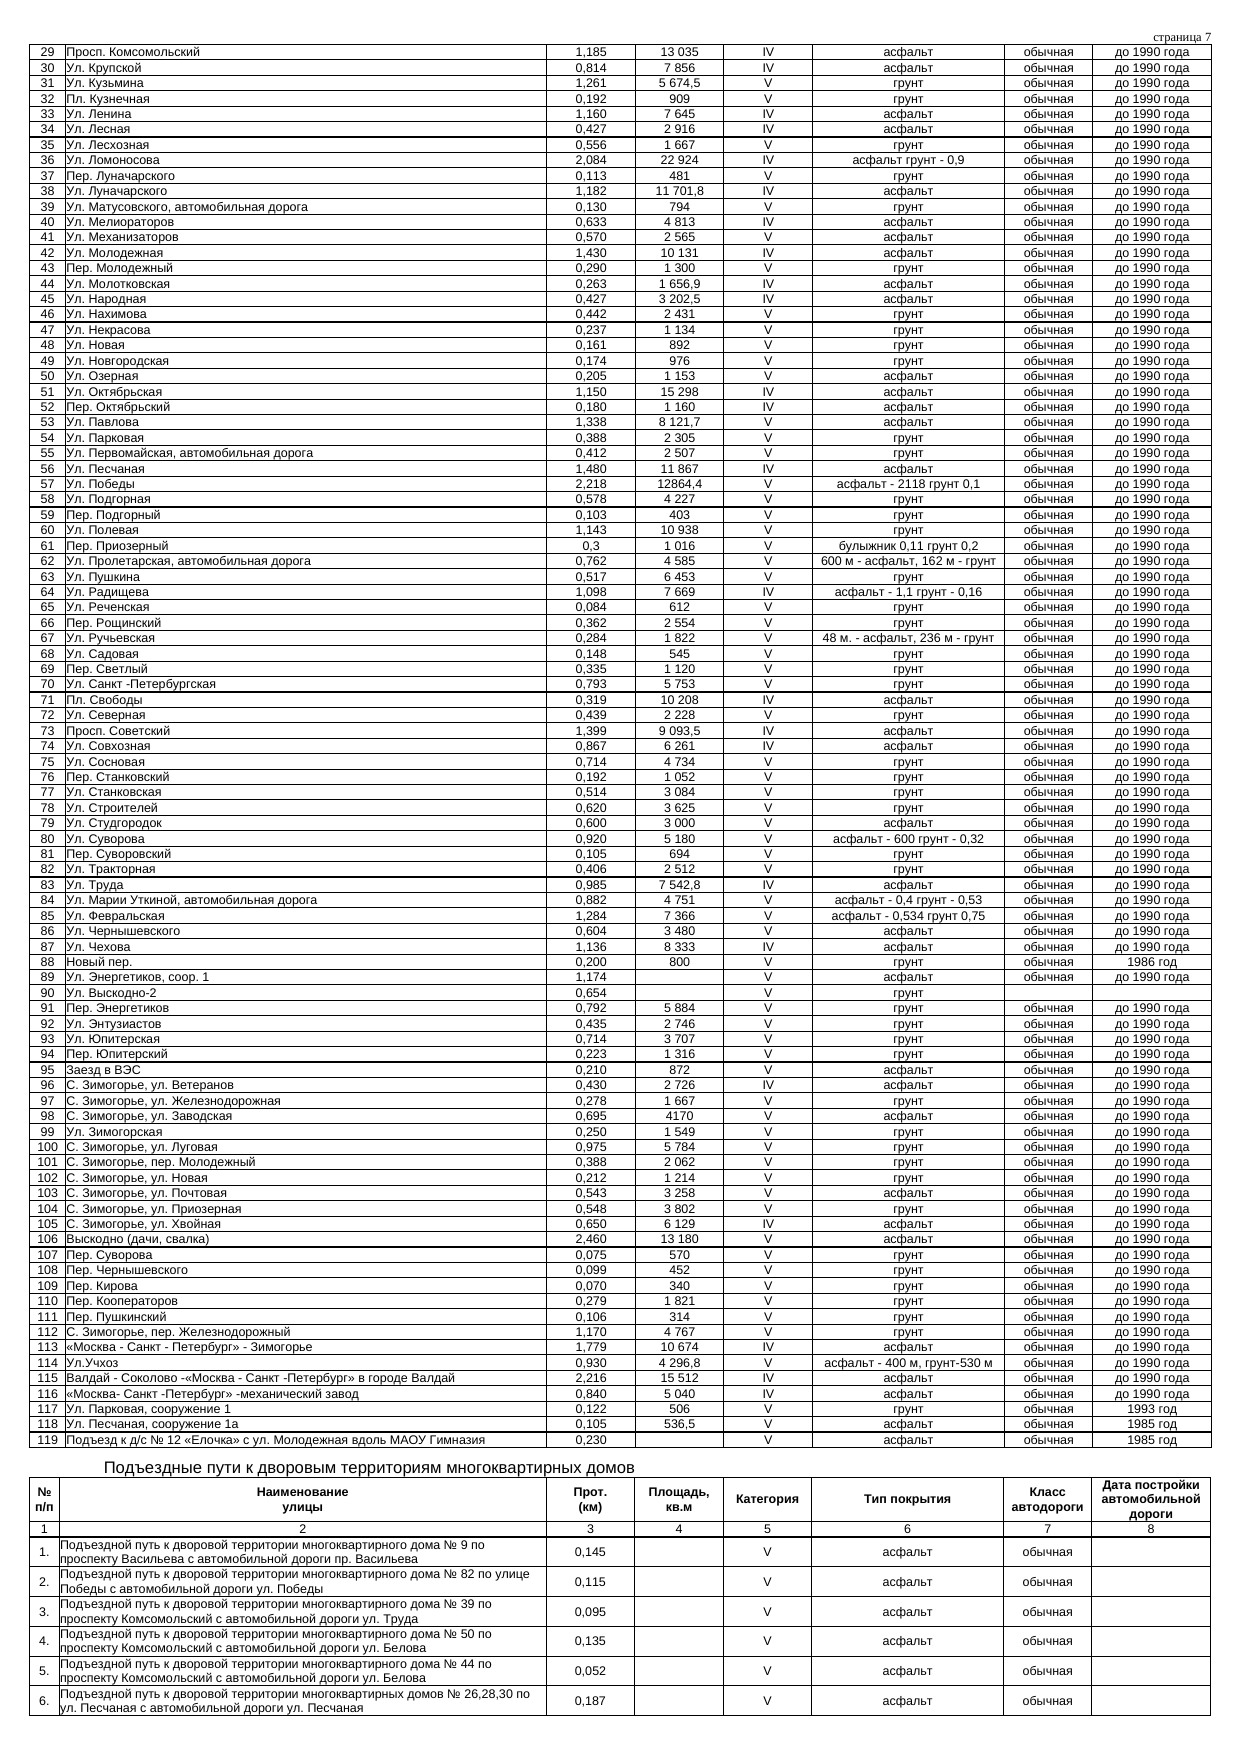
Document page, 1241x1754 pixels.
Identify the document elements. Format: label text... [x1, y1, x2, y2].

table_cell V [724, 1186, 812, 1200]
table_cell V [724, 1047, 812, 1061]
table_cell V [724, 1355, 812, 1370]
table_cell 0,714 [547, 754, 635, 768]
table_cell обычная [1005, 908, 1092, 923]
table_cell обычная [1005, 569, 1092, 583]
table_header Прот. (км) [547, 1478, 634, 1521]
table_cell 7 645 [636, 107, 723, 121]
table_cell 7 [1004, 1522, 1091, 1536]
table_cell до 1990 года [1093, 1355, 1211, 1370]
table_cell С. Зимогорье, пер. Молодежный [66, 1155, 546, 1169]
table_cell до 1990 года [1093, 508, 1211, 522]
table_cell 13 180 [636, 1232, 723, 1246]
table_cell 111 [30, 1309, 65, 1323]
table_cell до 1990 года [1093, 168, 1211, 183]
table_cell Ул. Зимогорская [66, 1124, 546, 1138]
table_cell Ул. Новая [66, 338, 546, 352]
table_cell 77 [30, 785, 65, 799]
table_cell грунт [813, 600, 1004, 614]
table_cell 3. [30, 1597, 59, 1626]
table_cell Новый пер. [66, 955, 546, 969]
table_cell асфальт [813, 816, 1004, 830]
table_cell до 1990 года [1093, 1371, 1211, 1385]
table_cell грунт [813, 708, 1004, 722]
table_cell 0,200 [547, 955, 635, 969]
table_cell 0,654 [547, 985, 635, 1000]
table_cell IV [724, 1078, 812, 1092]
table_cell IV [724, 693, 812, 707]
table_cell 13 035 [636, 45, 723, 59]
table_cell 506 [636, 1402, 723, 1416]
table_cell 58 [30, 492, 65, 506]
table_cell Ул. Пролетарская, автомобильная дорога [66, 554, 546, 568]
table_cell 1 016 [636, 538, 723, 553]
table_cell обычная [1005, 924, 1092, 938]
table_cell 91 [30, 1001, 65, 1015]
table_cell до 1990 года [1093, 739, 1211, 753]
table_cell 115 [30, 1371, 65, 1385]
table_cell 119 [30, 1433, 65, 1447]
table_cell 1,185 [547, 45, 635, 59]
table_cell 1,160 [547, 107, 635, 121]
table_cell асфальт [813, 1063, 1004, 1077]
table_cell 0,192 [547, 770, 635, 784]
table_cell асфальт [813, 384, 1004, 398]
table_cell Подъездной путь к дворовой территории многоквартирного дома № 44 по проспекту Комсомольский с автомобильной дороги ул. Белова [60, 1657, 546, 1685]
table_cell 37 [30, 168, 65, 183]
table_cell С. Зимогорье, ул. Хвойная [66, 1217, 546, 1231]
table_cell грунт [813, 1001, 1004, 1015]
table_cell обычная [1005, 153, 1092, 167]
table_cell 892 [636, 338, 723, 352]
table_cell 1. [30, 1538, 59, 1566]
table_cell обычная [1005, 292, 1092, 306]
table_cell до 1990 года [1093, 107, 1211, 121]
table_cell V [724, 1597, 811, 1626]
table_cell 0,335 [547, 662, 635, 676]
table_cell 105 [30, 1217, 65, 1231]
table_cell Пер. Кирова [66, 1278, 546, 1293]
table_cell 10 674 [636, 1340, 723, 1354]
table_cell 0,205 [547, 369, 635, 383]
table_cell 38 [30, 184, 65, 198]
table_cell обычная [1005, 523, 1092, 537]
table_cell 0,435 [547, 1016, 635, 1031]
table_cell 88 [30, 955, 65, 969]
table_cell Пер. Луначарского [66, 168, 546, 183]
table_cell 87 [30, 939, 65, 953]
table_cell Ул. Первомайская, автомобильная дорога [66, 446, 546, 460]
table_cell 4 813 [636, 215, 723, 229]
table_cell 0,230 [547, 1433, 635, 1447]
table_cell обычная [1005, 1155, 1092, 1169]
table_cell обычная [1005, 1140, 1092, 1154]
table_cell 800 [636, 955, 723, 969]
table_cell 5 180 [636, 831, 723, 846]
table_cell 9 093,5 [636, 723, 723, 738]
table_cell 1,150 [547, 384, 635, 398]
table_cell асфальт - 600 грунт - 0,32 [813, 831, 1004, 846]
table_cell асфальт [813, 1078, 1004, 1092]
table_cell 4 [635, 1522, 723, 1536]
table_cell до 1990 года [1093, 1340, 1211, 1354]
table_cell 2 305 [636, 430, 723, 445]
table_cell обычная [1005, 708, 1092, 722]
table_cell 107 [30, 1248, 65, 1262]
table_cell 61 [30, 538, 65, 553]
table_cell 1 549 [636, 1124, 723, 1138]
table_cell 0,548 [547, 1201, 635, 1216]
table_cell обычная [1005, 893, 1092, 907]
table_cell 2 726 [636, 1078, 723, 1092]
table_cell грунт [813, 1016, 1004, 1031]
table_cell обычная [1005, 662, 1092, 676]
table_cell IV [724, 384, 812, 398]
table_cell [1092, 1686, 1210, 1715]
table_cell V [724, 230, 812, 244]
table_cell 0,762 [547, 554, 635, 568]
table_cell 42 [30, 245, 65, 260]
table_cell до 1990 года [1093, 400, 1211, 414]
table_cell 0,084 [547, 600, 635, 614]
table_cell V [724, 615, 812, 630]
table_cell до 1990 года [1093, 1016, 1211, 1031]
table_cell 0,793 [547, 677, 635, 691]
table_cell 69 [30, 662, 65, 676]
table_cell V [724, 1417, 812, 1431]
table_cell Ул. Некрасова [66, 323, 546, 337]
table_cell 6 [812, 1522, 1003, 1536]
table_cell V [724, 816, 812, 830]
table_cell 56 [30, 461, 65, 476]
table_cell V [724, 770, 812, 784]
table_cell V [724, 1686, 811, 1715]
table_cell Ул. Кузьмина [66, 76, 546, 90]
table_cell Ул. Ручьевская [66, 631, 546, 645]
table_cell Ул. Совхозная [66, 739, 546, 753]
table_cell 1,338 [547, 415, 635, 429]
table_cell 102 [30, 1170, 65, 1185]
table_cell до 1990 года [1093, 1217, 1211, 1231]
table_cell грунт [813, 1263, 1004, 1277]
table_cell 1985 год [1093, 1417, 1211, 1431]
table_cell 0,145 [547, 1538, 634, 1566]
table_cell 11 867 [636, 461, 723, 476]
table_cell грунт [813, 353, 1004, 368]
table_cell 1,143 [547, 523, 635, 537]
table_cell V [724, 1109, 812, 1123]
table_cell Пер. Приозерный [66, 538, 546, 553]
table_cell V [724, 1248, 812, 1262]
table_cell до 1990 года [1093, 800, 1211, 815]
table_cell V [724, 1402, 812, 1416]
table_cell до 1990 года [1093, 230, 1211, 244]
table_cell грунт [813, 1047, 1004, 1061]
table_cell обычная [1005, 1170, 1092, 1185]
table_cell асфальт [813, 60, 1004, 75]
table_cell 7 542,8 [636, 878, 723, 892]
table_cell обычная [1005, 1217, 1092, 1231]
table_cell 0,840 [547, 1386, 635, 1401]
table_cell 0,604 [547, 924, 635, 938]
table_cell грунт [813, 1124, 1004, 1138]
table_cell V [724, 893, 812, 907]
table_cell Подъездной путь к дворовой территории многоквартирного дома № 39 по проспекту Комсомольский с автомобильной дороги ул. Труда [60, 1597, 546, 1626]
table_cell до 1990 года [1093, 970, 1211, 984]
table_cell 2 [60, 1522, 546, 1536]
table_cell Пер. Чернышевского [66, 1263, 546, 1277]
table_cell асфальт [813, 1433, 1004, 1447]
table_cell 4 734 [636, 754, 723, 768]
table_cell до 1990 года [1093, 323, 1211, 337]
table_cell 106 [30, 1232, 65, 1246]
table_cell 0,052 [547, 1657, 634, 1685]
table_cell 0,985 [547, 878, 635, 892]
table_cell 0,106 [547, 1309, 635, 1323]
table_cell 83 [30, 878, 65, 892]
table_cell грунт [813, 508, 1004, 522]
table_cell V [724, 1016, 812, 1031]
table_cell 116 [30, 1386, 65, 1401]
table_cell 81 [30, 847, 65, 861]
table_cell до 1990 года [1093, 338, 1211, 352]
table_cell V [724, 985, 812, 1000]
table_cell V [724, 677, 812, 691]
table_cell V [724, 353, 812, 368]
table_cell до 1990 года [1093, 600, 1211, 614]
table_cell обычная [1005, 138, 1092, 152]
table_cell 4 227 [636, 492, 723, 506]
table_cell [1092, 1567, 1210, 1596]
table_cell 4. [30, 1627, 59, 1656]
table_cell 1985 год [1093, 1433, 1211, 1447]
table_cell 2. [30, 1567, 59, 1596]
table_cell V [724, 1657, 811, 1685]
table_cell [1092, 1538, 1210, 1566]
table_cell асфальт [813, 924, 1004, 938]
table_cell обычная [1005, 446, 1092, 460]
table_cell 872 [636, 1063, 723, 1077]
table_cell асфальт [813, 1417, 1004, 1431]
table_cell 11 701,8 [636, 184, 723, 198]
table_cell до 1990 года [1093, 1386, 1211, 1401]
table_cell до 1990 года [1093, 60, 1211, 75]
table_cell 4 767 [636, 1325, 723, 1339]
table_cell 3 084 [636, 785, 723, 799]
table_cell грунт [813, 662, 1004, 676]
table_cell 7 669 [636, 585, 723, 599]
table_cell [1093, 985, 1211, 1000]
table_cell 3 802 [636, 1201, 723, 1216]
table_cell асфальт [813, 1217, 1004, 1231]
table_cell 2 228 [636, 708, 723, 722]
table_cell 0,103 [547, 508, 635, 522]
table_cell обычная [1005, 631, 1092, 645]
table_cell обычная [1005, 1433, 1092, 1447]
table_cell грунт [813, 523, 1004, 537]
table_cell обычная [1005, 415, 1092, 429]
table_cell Ул. Полевая [66, 523, 546, 537]
table_cell обычная [1005, 970, 1092, 984]
table_cell Ул. Чехова [66, 939, 546, 953]
table_cell асфальт [813, 184, 1004, 198]
table_cell асфальт [813, 939, 1004, 953]
table_cell 4 296,8 [636, 1355, 723, 1370]
table_cell 109 [30, 1278, 65, 1293]
table_cell грунт [813, 1170, 1004, 1185]
table_cell 0,600 [547, 816, 635, 830]
table_cell 0,714 [547, 1032, 635, 1046]
table_cell 63 [30, 569, 65, 583]
table_cell до 1990 года [1093, 1093, 1211, 1108]
table_cell 8 333 [636, 939, 723, 953]
table_cell Ул. Механизаторов [66, 230, 546, 244]
table_cell 4170 [636, 1109, 723, 1123]
table_cell 1 316 [636, 1047, 723, 1061]
table_cell 1993 год [1093, 1402, 1211, 1416]
table_cell С. Зимогорье, ул. Приозерная [66, 1201, 546, 1216]
table_cell до 1990 года [1093, 245, 1211, 260]
table_cell 3 480 [636, 924, 723, 938]
table_cell 0,792 [547, 1001, 635, 1015]
table_cell обычная [1005, 1325, 1092, 1339]
table_cell обычная [1005, 122, 1092, 136]
table_cell грунт [813, 800, 1004, 815]
table_cell IV [724, 292, 812, 306]
table_cell V [724, 138, 812, 152]
table_cell Ул. Октябрьская [66, 384, 546, 398]
table_cell до 1990 года [1093, 1263, 1211, 1277]
table_cell Пер. Суворова [66, 1248, 546, 1262]
table_cell Ул. Студгородок [66, 816, 546, 830]
table_cell [635, 1657, 723, 1685]
table_cell обычная [1005, 1016, 1092, 1031]
table_cell 1 153 [636, 369, 723, 383]
table_cell 6 261 [636, 739, 723, 753]
table_cell 0,095 [547, 1597, 634, 1626]
table_cell 44 [30, 276, 65, 291]
table_cell V [724, 908, 812, 923]
table_cell 1,174 [547, 970, 635, 984]
table_cell 3 707 [636, 1032, 723, 1046]
table_cell 2 746 [636, 1016, 723, 1031]
table_cell обычная [1005, 1309, 1092, 1323]
table_cell Ул. Луначарского [66, 184, 546, 198]
table_cell V [724, 1294, 812, 1308]
table_cell асфальт - 0,534 грунт 0,75 [813, 908, 1004, 923]
table_cell грунт [813, 1248, 1004, 1262]
table_cell 1,399 [547, 723, 635, 738]
table_cell Ул. Народная [66, 292, 546, 306]
table_cell V [724, 477, 812, 491]
table_cell Ул. Матусовского, автомобильная дорога [66, 199, 546, 213]
table_cell обычная [1005, 739, 1092, 753]
table_cell асфальт [813, 292, 1004, 306]
table_cell 5. [30, 1657, 59, 1685]
table_cell асфальт - 400 м, грунт-530 м [813, 1355, 1004, 1370]
table_cell 1 160 [636, 400, 723, 414]
table_cell 0,284 [547, 631, 635, 645]
table_cell С. Зимогорье, ул. Луговая [66, 1140, 546, 1154]
table_cell V [724, 1001, 812, 1015]
table_header Наименование улицы [60, 1478, 546, 1521]
table_cell [636, 1433, 723, 1447]
table_cell Ул. Юпитерская [66, 1032, 546, 1046]
table_cell 0,650 [547, 1217, 635, 1231]
table_cell 1,779 [547, 1340, 635, 1354]
table_cell 2 565 [636, 230, 723, 244]
table_cell 545 [636, 646, 723, 661]
table_cell Подъезд к д/с № 12 «Елочка» с ул. Молодежная вдоль МАОУ Гимназия [66, 1433, 546, 1447]
table_cell обычная [1005, 1093, 1092, 1108]
table_cell грунт [813, 430, 1004, 445]
table_cell С. Зимогорье, ул. Железнодорожная [66, 1093, 546, 1108]
table_cell 29 [30, 45, 65, 59]
table_cell 0,427 [547, 292, 635, 306]
table_cell IV [724, 45, 812, 59]
table_cell 84 [30, 893, 65, 907]
table_cell 7 856 [636, 60, 723, 75]
table_cell 0,075 [547, 1248, 635, 1262]
table_cell 0,122 [547, 1402, 635, 1416]
table_cell 74 [30, 739, 65, 753]
table_cell грунт [813, 338, 1004, 352]
table_cell до 1990 года [1093, 693, 1211, 707]
table_cell обычная [1005, 955, 1092, 969]
table_cell 6 453 [636, 569, 723, 583]
table_cell грунт [813, 261, 1004, 275]
table_cell 52 [30, 400, 65, 414]
table_cell асфальт [813, 215, 1004, 229]
table_cell асфальт - 1,1 грунт - 0,16 [813, 585, 1004, 599]
table_cell V [724, 492, 812, 506]
table_cell 2 062 [636, 1155, 723, 1169]
table_cell 1,098 [547, 585, 635, 599]
table_cell обычная [1005, 384, 1092, 398]
table_cell V [724, 508, 812, 522]
table_cell V [724, 600, 812, 614]
table_cell Ул. Песчаная [66, 461, 546, 476]
table_cell обычная [1005, 831, 1092, 846]
table_cell до 1990 года [1093, 538, 1211, 553]
table_cell 5 784 [636, 1140, 723, 1154]
table_cell 1 052 [636, 770, 723, 784]
table_cell асфальт [813, 1371, 1004, 1385]
table_cell грунт [813, 677, 1004, 691]
table_cell асфальт [813, 1232, 1004, 1246]
table_cell 0,514 [547, 785, 635, 799]
table_cell грунт [813, 323, 1004, 337]
table_cell 452 [636, 1263, 723, 1277]
table_cell обычная [1005, 492, 1092, 506]
table_cell обычная [1005, 770, 1092, 784]
table_cell до 1990 года [1093, 1294, 1211, 1308]
table_cell обычная [1005, 1386, 1092, 1401]
table_cell 33 [30, 107, 65, 121]
table_cell 72 [30, 708, 65, 722]
table_cell 3 258 [636, 1186, 723, 1200]
table_cell до 1990 года [1093, 1047, 1211, 1061]
table_cell грунт [813, 770, 1004, 784]
table_cell Ул. Новгородская [66, 353, 546, 368]
table_cell до 1990 года [1093, 939, 1211, 953]
table_cell С. Зимогорье, пер. Железнодорожный [66, 1325, 546, 1339]
table_cell 1 821 [636, 1294, 723, 1308]
table_cell 93 [30, 1032, 65, 1046]
table_cell грунт [813, 1155, 1004, 1169]
table_cell грунт [813, 569, 1004, 583]
table_cell до 1990 года [1093, 292, 1211, 306]
table_cell [1005, 985, 1092, 1000]
table_cell обычная [1005, 508, 1092, 522]
table_cell 0,3 [547, 538, 635, 553]
table_cell Ул. Суворова [66, 831, 546, 846]
table_cell 694 [636, 847, 723, 861]
table_cell обычная [1005, 1001, 1092, 1015]
table_cell 0,212 [547, 1170, 635, 1185]
table_cell 3 625 [636, 800, 723, 815]
table_cell V [724, 76, 812, 90]
table_cell Пер. Светлый [66, 662, 546, 676]
table_cell [635, 1538, 723, 1566]
table_cell V [724, 1093, 812, 1108]
table_cell 0,180 [547, 400, 635, 414]
table_cell 0,070 [547, 1278, 635, 1293]
table_cell обычная [1005, 107, 1092, 121]
table_cell V [724, 446, 812, 460]
table_cell асфальт [813, 276, 1004, 291]
table_cell 1,430 [547, 245, 635, 260]
table_cell 114 [30, 1355, 65, 1370]
table_cell Пер. Подгорный [66, 508, 546, 522]
table_cell Подъездной путь к дворовой территории многоквартирных домов № 26,28,30 по ул. Песчаная с автомобильной дороги ул. Песчаная [60, 1686, 546, 1715]
table_cell до 1990 года [1093, 662, 1211, 676]
table_cell 65 [30, 600, 65, 614]
table_cell 100 [30, 1140, 65, 1154]
table_header Категория [724, 1478, 811, 1521]
table_cell обычная [1005, 230, 1092, 244]
table_cell до 1990 года [1093, 862, 1211, 876]
table_cell IV [724, 1217, 812, 1231]
table_cell V [724, 800, 812, 815]
table_cell IV [724, 107, 812, 121]
table_cell Пл. Кузнечная [66, 91, 546, 106]
table_cell V [724, 831, 812, 846]
table_cell грунт [813, 199, 1004, 213]
table_cell до 1990 года [1093, 1140, 1211, 1154]
table_cell обычная [1005, 816, 1092, 830]
table_cell обычная [1005, 60, 1092, 75]
table_cell до 1990 года [1093, 261, 1211, 275]
table_cell до 1990 года [1093, 723, 1211, 738]
table_cell С. Зимогорье, ул. Ветеранов [66, 1078, 546, 1092]
table_cell [635, 1567, 723, 1596]
table_cell обычная [1005, 400, 1092, 414]
table_cell 0,174 [547, 353, 635, 368]
table_cell Ул. Северная [66, 708, 546, 722]
table_cell 47 [30, 323, 65, 337]
table_cell обычная [1005, 1263, 1092, 1277]
table_cell IV [724, 245, 812, 260]
table_cell [1092, 1627, 1210, 1656]
table_cell обычная [1005, 323, 1092, 337]
table_cell до 1990 года [1093, 893, 1211, 907]
table_cell до 1990 года [1093, 138, 1211, 152]
table_cell 2,218 [547, 477, 635, 491]
table_cell обычная [1005, 45, 1092, 59]
table_cell 0,148 [547, 646, 635, 661]
table_cell Ул. Парковая [66, 430, 546, 445]
table_cell грунт [813, 847, 1004, 861]
table_cell Подъездной путь к дворовой территории многоквартирного дома № 50 по проспекту Комсомольский с автомобильной дороги ул. Белова [60, 1627, 546, 1656]
table_cell IV [724, 1386, 812, 1401]
table_cell Пер. Кооператоров [66, 1294, 546, 1308]
table_cell Ул. Ломоносова [66, 153, 546, 167]
table_cell IV [724, 215, 812, 229]
table_cell обычная [1005, 91, 1092, 106]
table_cell 40 [30, 215, 65, 229]
table_cell булыжник 0,11 грунт 0,2 [813, 538, 1004, 553]
table_cell V [724, 168, 812, 183]
table_cell грунт [813, 754, 1004, 768]
table_cell до 1990 года [1093, 91, 1211, 106]
table_cell 0,250 [547, 1124, 635, 1138]
table_cell грунт [813, 492, 1004, 506]
table_cell грунт [813, 1032, 1004, 1046]
table_cell 96 [30, 1078, 65, 1092]
table_cell 2 431 [636, 307, 723, 321]
table_cell 59 [30, 508, 65, 522]
table_cell 0,930 [547, 1355, 635, 1370]
table_cell 12864,4 [636, 477, 723, 491]
table_cell обычная [1005, 1186, 1092, 1200]
table_cell IV [724, 400, 812, 414]
table_cell до 1990 года [1093, 523, 1211, 537]
table_cell до 1990 года [1093, 199, 1211, 213]
table_cell 15 512 [636, 1371, 723, 1385]
table_cell до 1990 года [1093, 847, 1211, 861]
table_cell 2 554 [636, 615, 723, 630]
table_cell 70 [30, 677, 65, 691]
table_cell до 1990 года [1093, 631, 1211, 645]
table_cell обычная [1005, 862, 1092, 876]
table_cell асфальт [813, 230, 1004, 244]
table_cell асфальт [813, 107, 1004, 121]
table_cell 55 [30, 446, 65, 460]
table_cell до 1990 года [1093, 307, 1211, 321]
table_cell до 1990 года [1093, 415, 1211, 429]
table_cell грунт [813, 138, 1004, 152]
table_cell 7 366 [636, 908, 723, 923]
table_cell обычная [1005, 754, 1092, 768]
table_cell 0,570 [547, 230, 635, 244]
table_cell 0,430 [547, 1078, 635, 1092]
table_cell обычная [1005, 1355, 1092, 1370]
table_cell [636, 985, 723, 1000]
table_cell до 1990 года [1093, 1309, 1211, 1323]
table_cell 80 [30, 831, 65, 846]
table_cell Просп. Советский [66, 723, 546, 738]
table_cell 536,5 [636, 1417, 723, 1431]
table_cell Ул. Тракторная [66, 862, 546, 876]
table_cell грунт [813, 76, 1004, 90]
table_cell до 1990 года [1093, 924, 1211, 938]
table_cell 49 [30, 353, 65, 368]
table_cell 36 [30, 153, 65, 167]
table_cell 66 [30, 615, 65, 630]
table_cell 0,556 [547, 138, 635, 152]
table_cell V [724, 924, 812, 938]
table_cell до 1990 года [1093, 353, 1211, 368]
table_cell обычная [1005, 1278, 1092, 1293]
table_cell асфальт [813, 461, 1004, 476]
table_cell [1092, 1657, 1210, 1685]
table_cell V [724, 554, 812, 568]
table_cell обычная [1004, 1686, 1091, 1715]
table_cell обычная [1005, 1294, 1092, 1308]
table_cell Пер. Октябрьский [66, 400, 546, 414]
table_cell 101 [30, 1155, 65, 1169]
table_cell V [724, 1155, 812, 1169]
table_cell обычная [1005, 1032, 1092, 1046]
table_cell Заезд в ВЭС [66, 1063, 546, 1077]
table_cell V [724, 785, 812, 799]
table_cell 0,814 [547, 60, 635, 75]
table_cell обычная [1005, 1340, 1092, 1354]
table_cell обычная [1005, 878, 1092, 892]
table_cell V [724, 862, 812, 876]
table_cell обычная [1005, 245, 1092, 260]
table_cell IV [724, 739, 812, 753]
table_cell V [724, 1325, 812, 1339]
table_cell обычная [1005, 168, 1092, 183]
table_cell до 1990 года [1093, 276, 1211, 291]
table_cell 99 [30, 1124, 65, 1138]
table_cell IV [724, 1340, 812, 1354]
table_cell Ул. Радищева [66, 585, 546, 599]
table_cell 0,517 [547, 569, 635, 583]
table_cell 76 [30, 770, 65, 784]
table_cell 53 [30, 415, 65, 429]
table_cell обычная [1005, 1078, 1092, 1092]
table_cell V [724, 1263, 812, 1277]
table_cell до 1990 года [1093, 1201, 1211, 1216]
table_cell обычная [1005, 461, 1092, 476]
table_cell [635, 1597, 723, 1626]
table_cell IV [724, 184, 812, 198]
table_header № п/п [30, 1478, 59, 1521]
table_cell асфальт [813, 245, 1004, 260]
table_cell обычная [1005, 353, 1092, 368]
table_cell асфальт [813, 723, 1004, 738]
table_cell 30 [30, 60, 65, 75]
table_cell обычная [1005, 1063, 1092, 1077]
table_cell Ул. Подгорная [66, 492, 546, 506]
table_cell 78 [30, 800, 65, 815]
table_cell обычная [1005, 1232, 1092, 1246]
table_cell Ул. Победы [66, 477, 546, 491]
table_cell обычная [1005, 538, 1092, 553]
table_cell грунт [813, 1402, 1004, 1416]
table_cell Выскодно (дачи, свалка) [66, 1232, 546, 1246]
table_cell 2 507 [636, 446, 723, 460]
table_cell 1 667 [636, 1093, 723, 1108]
table_cell грунт [813, 168, 1004, 183]
table_cell до 1990 года [1093, 569, 1211, 583]
table_cell V [724, 1309, 812, 1323]
table_cell до 1990 года [1093, 215, 1211, 229]
table_cell 68 [30, 646, 65, 661]
table_cell до 1990 года [1093, 1186, 1211, 1200]
table_cell Ул. Молодежная [66, 245, 546, 260]
table_cell до 1990 года [1093, 369, 1211, 383]
table_cell до 1990 года [1093, 384, 1211, 398]
table_cell V [724, 631, 812, 645]
table_cell С. Зимогорье, ул. Новая [66, 1170, 546, 1185]
table_cell IV [724, 122, 812, 136]
table_cell 67 [30, 631, 65, 645]
table_cell V [724, 307, 812, 321]
table_cell обычная [1005, 615, 1092, 630]
table_cell Пер. Энергетиков [66, 1001, 546, 1015]
table_cell асфальт - 0,4 грунт - 0,53 [813, 893, 1004, 907]
table_cell обычная [1005, 430, 1092, 445]
table_cell 1,284 [547, 908, 635, 923]
table_cell до 1990 года [1093, 1232, 1211, 1246]
table_cell 57 [30, 477, 65, 491]
table_cell обычная [1005, 199, 1092, 213]
table_cell IV [724, 60, 812, 75]
table_cell 570 [636, 1248, 723, 1262]
table_cell обычная [1005, 184, 1092, 198]
table_cell 0,695 [547, 1109, 635, 1123]
table_cell до 1990 года [1093, 153, 1211, 167]
table_cell 50 [30, 369, 65, 383]
table_cell 15 298 [636, 384, 723, 398]
table_cell V [724, 955, 812, 969]
table_cell обычная [1005, 785, 1092, 799]
table_cell асфальт - 2118 грунт 0,1 [813, 477, 1004, 491]
table_cell 314 [636, 1309, 723, 1323]
table_cell 43 [30, 261, 65, 275]
table_cell 0,237 [547, 323, 635, 337]
table_cell 51 [30, 384, 65, 398]
table_cell Подъездной путь к дворовой территории многоквартирного дома № 82 по улице Победы с автомобильной дороги ул. Победы [60, 1567, 546, 1596]
table_cell V [724, 91, 812, 106]
table_cell IV [724, 461, 812, 476]
table_cell 1 134 [636, 323, 723, 337]
table_cell 0,388 [547, 1155, 635, 1169]
table_cell 0,406 [547, 862, 635, 876]
table_cell V [724, 430, 812, 445]
table_cell 54 [30, 430, 65, 445]
table_cell обычная [1005, 646, 1092, 661]
table_cell до 1990 года [1093, 1124, 1211, 1138]
table_cell обычная [1005, 723, 1092, 738]
table_header Класс автодороги [1004, 1478, 1091, 1521]
table_cell Ул. Мелиораторов [66, 215, 546, 229]
table_cell обычная [1004, 1567, 1091, 1596]
table_cell асфальт [813, 739, 1004, 753]
table_cell 5 674,5 [636, 76, 723, 90]
table_cell обычная [1005, 1109, 1092, 1123]
table_cell 0,105 [547, 1417, 635, 1431]
table_cell обычная [1005, 939, 1092, 953]
table_cell 94 [30, 1047, 65, 1061]
table_cell асфальт [812, 1686, 1003, 1715]
table_cell асфальт [812, 1597, 1003, 1626]
table_cell 1,480 [547, 461, 635, 476]
table_cell 3 000 [636, 816, 723, 830]
table_cell грунт [813, 785, 1004, 799]
table_cell Пер. Рощинский [66, 615, 546, 630]
table_cell асфальт [812, 1657, 1003, 1685]
table_cell 2,084 [547, 153, 635, 167]
table_cell 48 [30, 338, 65, 352]
table_cell 117 [30, 1402, 65, 1416]
table_cell 0,867 [547, 739, 635, 753]
table_cell асфальт [813, 1340, 1004, 1354]
table_cell 600 м - асфальт, 162 м - грунт [813, 554, 1004, 568]
table_cell V [724, 1278, 812, 1293]
table_cell [635, 1627, 723, 1656]
table_cell V [724, 1140, 812, 1154]
table_cell 60 [30, 523, 65, 537]
table_cell обычная [1005, 1417, 1092, 1431]
table_cell 85 [30, 908, 65, 923]
table_cell Ул. Выскодно-2 [66, 985, 546, 1000]
table_cell обычная [1005, 76, 1092, 90]
table_cell 2 916 [636, 122, 723, 136]
table_cell асфальт [813, 970, 1004, 984]
table_cell грунт [813, 955, 1004, 969]
table_cell V [724, 1538, 811, 1566]
table_cell 976 [636, 353, 723, 368]
table_cell обычная [1005, 215, 1092, 229]
table_cell до 1990 года [1093, 492, 1211, 506]
table_cell обычная [1005, 677, 1092, 691]
table_cell 82 [30, 862, 65, 876]
table_cell асфальт [813, 1109, 1004, 1123]
table_cell 0,223 [547, 1047, 635, 1061]
table_cell обычная [1005, 1402, 1092, 1416]
table_cell обычная [1005, 261, 1092, 275]
table_cell до 1990 года [1093, 878, 1211, 892]
table_cell грунт [813, 646, 1004, 661]
table_cell 46 [30, 307, 65, 321]
table_cell V [724, 323, 812, 337]
table_cell грунт [813, 91, 1004, 106]
table_cell Ул. Ленина [66, 107, 546, 121]
text Подъездные пути к дворовым территориям многоквартирных домов [29, 1458, 1211, 1477]
table_cell V [724, 1232, 812, 1246]
table_cell грунт [813, 446, 1004, 460]
table_cell Ул. Февральская [66, 908, 546, 923]
table_cell 3 [547, 1522, 634, 1536]
table_header Тип покрытия [812, 1478, 1003, 1521]
table_cell 110 [30, 1294, 65, 1308]
table_cell 5 [724, 1522, 811, 1536]
table_cell IV [724, 585, 812, 599]
table_cell 794 [636, 199, 723, 213]
table_cell V [724, 970, 812, 984]
table_cell IV [724, 276, 812, 291]
table_cell до 1990 года [1093, 1063, 1211, 1077]
table_cell 0,388 [547, 430, 635, 445]
table_cell до 1990 года [1093, 76, 1211, 90]
table_cell 0,427 [547, 122, 635, 136]
table_cell 0,099 [547, 1263, 635, 1277]
table_cell 4 751 [636, 893, 723, 907]
table_cell 403 [636, 508, 723, 522]
table_cell до 1990 года [1093, 816, 1211, 830]
table_cell до 1990 года [1093, 1325, 1211, 1339]
table_cell грунт [813, 1325, 1004, 1339]
table_cell асфальт [812, 1627, 1003, 1656]
table_cell 112 [30, 1325, 65, 1339]
table_cell 6. [30, 1686, 59, 1715]
table_cell V [724, 415, 812, 429]
table_cell 0,975 [547, 1140, 635, 1154]
table_cell грунт [813, 1294, 1004, 1308]
table_cell Пер. Суворовский [66, 847, 546, 861]
table_cell обычная [1005, 1124, 1092, 1138]
table_cell 1,170 [547, 1325, 635, 1339]
table_cell 0,210 [547, 1063, 635, 1077]
table_cell асфальт [813, 400, 1004, 414]
table_cell 3 202,5 [636, 292, 723, 306]
table_cell V [724, 1433, 812, 1447]
table_cell грунт [813, 1278, 1004, 1293]
table_cell 5 040 [636, 1386, 723, 1401]
table_cell V [724, 708, 812, 722]
table_cell Ул. Павлова [66, 415, 546, 429]
table_cell 89 [30, 970, 65, 984]
table_cell 1 [30, 1522, 59, 1536]
table_cell до 1990 года [1093, 770, 1211, 784]
table_cell обычная [1005, 338, 1092, 352]
table_cell 0,290 [547, 261, 635, 275]
table_cell обычная [1005, 307, 1092, 321]
table_cell 2,460 [547, 1232, 635, 1246]
table_cell 1 300 [636, 261, 723, 275]
table_cell до 1990 года [1093, 615, 1211, 630]
table_cell обычная [1005, 477, 1092, 491]
table_cell обычная [1005, 369, 1092, 383]
table_cell Ул. Лесная [66, 122, 546, 136]
table_cell обычная [1005, 800, 1092, 815]
table_cell 0,115 [547, 1567, 634, 1596]
table_cell 108 [30, 1263, 65, 1277]
table_cell Ул. Энергетиков, соор. 1 [66, 970, 546, 984]
table_cell 79 [30, 816, 65, 830]
table_cell Ул. Строителей [66, 800, 546, 815]
table_cell 92 [30, 1016, 65, 1031]
table_cell асфальт [813, 369, 1004, 383]
table_cell 5 753 [636, 677, 723, 691]
table_cell обычная [1005, 600, 1092, 614]
table_cell V [724, 338, 812, 352]
table_cell 118 [30, 1417, 65, 1431]
table_cell обычная [1005, 585, 1092, 599]
table_cell 0,135 [547, 1627, 634, 1656]
table_cell грунт [813, 615, 1004, 630]
table_cell 0,442 [547, 307, 635, 321]
table_cell грунт [813, 985, 1004, 1000]
table_cell 35 [30, 138, 65, 152]
table_cell 103 [30, 1186, 65, 1200]
table_cell обычная [1005, 1248, 1092, 1262]
table_cell обычная [1004, 1597, 1091, 1626]
table_cell 6 129 [636, 1217, 723, 1231]
table_cell Ул. Песчаная, сооружение 1а [66, 1417, 546, 1431]
table_cell 0,578 [547, 492, 635, 506]
table_cell 1986 год [1093, 955, 1211, 969]
table_cell Ул. Нахимова [66, 307, 546, 321]
table_cell V [724, 1124, 812, 1138]
table_cell асфальт [813, 415, 1004, 429]
table_cell до 1990 года [1093, 1078, 1211, 1092]
table_cell 1,136 [547, 939, 635, 953]
table_cell 75 [30, 754, 65, 768]
table_cell обычная [1005, 1371, 1092, 1385]
table_cell до 1990 года [1093, 677, 1211, 691]
table_cell 73 [30, 723, 65, 738]
table_cell до 1990 года [1093, 477, 1211, 491]
table_cell С. Зимогорье, ул. Почтовая [66, 1186, 546, 1200]
table_cell Ул. Марии Уткиной, автомобильная дорога [66, 893, 546, 907]
table_cell 481 [636, 168, 723, 183]
table_cell до 1990 года [1093, 1032, 1211, 1046]
table_cell до 1990 года [1093, 45, 1211, 59]
table_cell 1 214 [636, 1170, 723, 1185]
table_cell 0,279 [547, 1294, 635, 1308]
table_cell асфальт [813, 878, 1004, 892]
table_cell V [724, 1201, 812, 1216]
table_cell 98 [30, 1109, 65, 1123]
table_cell до 1990 года [1093, 184, 1211, 198]
table_cell до 1990 года [1093, 1170, 1211, 1185]
table_cell 0,161 [547, 338, 635, 352]
table_cell Ул. Энтузиастов [66, 1016, 546, 1031]
table_cell до 1990 года [1093, 1248, 1211, 1262]
table_cell асфальт [813, 1186, 1004, 1200]
table_cell Ул. Парковая, сооружение 1 [66, 1402, 546, 1416]
table_cell 0,319 [547, 693, 635, 707]
table_cell [636, 970, 723, 984]
table_cell 2 512 [636, 862, 723, 876]
table_cell до 1990 года [1093, 1109, 1211, 1123]
table_cell асфальт [812, 1538, 1003, 1566]
table_cell V [724, 754, 812, 768]
table_cell 2,216 [547, 1371, 635, 1385]
table_cell асфальт [813, 122, 1004, 136]
table_cell 5 884 [636, 1001, 723, 1015]
table_cell до 1990 года [1093, 1278, 1211, 1293]
table_cell V [724, 523, 812, 537]
table_cell 97 [30, 1093, 65, 1108]
table_cell 10 938 [636, 523, 723, 537]
table_cell V [724, 1567, 811, 1596]
table_cell Ул. Садовая [66, 646, 546, 661]
table_cell до 1990 года [1093, 585, 1211, 599]
table_cell 0,130 [547, 199, 635, 213]
table_cell 1 667 [636, 138, 723, 152]
table_cell Ул. Реченская [66, 600, 546, 614]
table_cell Пер. Пушкинский [66, 1309, 546, 1323]
table_cell V [724, 199, 812, 213]
table_cell IV [724, 723, 812, 738]
table_cell 0,113 [547, 168, 635, 183]
table_cell до 1990 года [1093, 122, 1211, 136]
table_cell Ул. Труда [66, 878, 546, 892]
table_cell 0,439 [547, 708, 635, 722]
table_cell 48 м. - асфальт, 236 м - грунт [813, 631, 1004, 645]
table_cell 0,263 [547, 276, 635, 291]
table_cell асфальт [813, 693, 1004, 707]
table_cell 340 [636, 1278, 723, 1293]
table_cell 1 656,9 [636, 276, 723, 291]
table_cell обычная [1005, 554, 1092, 568]
table_cell Ул. Молотковская [66, 276, 546, 291]
table_cell Пл. Свободы [66, 693, 546, 707]
table_cell IV [724, 878, 812, 892]
table_cell 64 [30, 585, 65, 599]
table_cell С. Зимогорье, ул. Заводская [66, 1109, 546, 1123]
table_cell обычная [1005, 1047, 1092, 1061]
table_cell до 1990 года [1093, 708, 1211, 722]
table_cell 0,882 [547, 893, 635, 907]
table_cell 86 [30, 924, 65, 938]
table_cell Ул. Сосновая [66, 754, 546, 768]
table_cell до 1990 года [1093, 785, 1211, 799]
table_cell 39 [30, 199, 65, 213]
table_cell V [724, 1170, 812, 1185]
table_cell 10 131 [636, 245, 723, 260]
table_cell 22 924 [636, 153, 723, 167]
table_cell Просп. Комсомольский [66, 45, 546, 59]
table_cell V [724, 847, 812, 861]
table_cell обычная [1005, 693, 1092, 707]
table_cell 0,187 [547, 1686, 634, 1715]
table_cell обычная [1005, 1201, 1092, 1216]
table_cell 95 [30, 1063, 65, 1077]
table_cell 0,543 [547, 1186, 635, 1200]
table_cell 32 [30, 91, 65, 106]
table_cell обычная [1005, 276, 1092, 291]
table_cell до 1990 года [1093, 1155, 1211, 1169]
table_cell до 1990 года [1093, 461, 1211, 476]
table_cell 45 [30, 292, 65, 306]
table_cell обычная [1005, 847, 1092, 861]
table_cell 0,278 [547, 1093, 635, 1108]
table_cell 8 121,7 [636, 415, 723, 429]
table_cell Ул. Озерная [66, 369, 546, 383]
table_cell 1 120 [636, 662, 723, 676]
table_cell 34 [30, 122, 65, 136]
table_cell V [724, 261, 812, 275]
table_cell 10 208 [636, 693, 723, 707]
table_cell грунт [813, 1093, 1004, 1108]
table_cell до 1990 года [1093, 831, 1211, 846]
table_cell до 1990 года [1093, 554, 1211, 568]
table_cell 0,620 [547, 800, 635, 815]
table_cell грунт [813, 307, 1004, 321]
table_cell IV [724, 153, 812, 167]
table_cell IV [724, 939, 812, 953]
table_cell Пер. Молодежный [66, 261, 546, 275]
table_cell грунт [813, 1201, 1004, 1216]
table_cell 0,920 [547, 831, 635, 846]
table_cell Ул. Станковская [66, 785, 546, 799]
table_cell 0,412 [547, 446, 635, 460]
table_cell обычная [1004, 1657, 1091, 1685]
table_cell до 1990 года [1093, 1001, 1211, 1015]
table_cell до 1990 года [1093, 446, 1211, 460]
table_cell V [724, 1032, 812, 1046]
table_cell V [724, 662, 812, 676]
table_cell 8 [1092, 1522, 1210, 1536]
table_cell Ул. Пушкина [66, 569, 546, 583]
table_cell 1 822 [636, 631, 723, 645]
table_cell до 1990 года [1093, 430, 1211, 445]
table_cell 0,192 [547, 91, 635, 106]
table_cell Ул. Лесхозная [66, 138, 546, 152]
table_cell Ул. Крупской [66, 60, 546, 75]
table_cell 62 [30, 554, 65, 568]
table_cell грунт [813, 862, 1004, 876]
table_cell 113 [30, 1340, 65, 1354]
table_cell 31 [30, 76, 65, 90]
table_cell 1,182 [547, 184, 635, 198]
table_cell 0,633 [547, 215, 635, 229]
table_cell 909 [636, 91, 723, 106]
table_cell Пер. Станковский [66, 770, 546, 784]
table_cell грунт [813, 1309, 1004, 1323]
table_cell 1,261 [547, 76, 635, 90]
table_cell асфальт [813, 1386, 1004, 1401]
table_cell V [724, 538, 812, 553]
table_cell V [724, 1063, 812, 1077]
table_cell обычная [1004, 1627, 1091, 1656]
table_cell Ул. Санкт -Петербургская [66, 677, 546, 691]
table_cell 0,105 [547, 847, 635, 861]
table_cell Пер. Юпитерский [66, 1047, 546, 1061]
table_cell грунт [813, 1140, 1004, 1154]
table_cell 104 [30, 1201, 65, 1216]
table_cell V [724, 369, 812, 383]
table_cell Подъездной путь к дворовой территории многоквартирного дома № 9 по проспекту Васильева с автомобильной дороги пр. Васильева [60, 1538, 546, 1566]
table_cell до 1990 года [1093, 754, 1211, 768]
table_cell 71 [30, 693, 65, 707]
table_cell асфальт грунт - 0,9 [813, 153, 1004, 167]
table_cell обычная [1004, 1538, 1091, 1566]
table_cell V [724, 646, 812, 661]
table_cell [635, 1686, 723, 1715]
table_cell 4 585 [636, 554, 723, 568]
table_header Дата постройки автомобильной дороги [1092, 1478, 1210, 1521]
table_cell 612 [636, 600, 723, 614]
table_cell [1092, 1597, 1210, 1626]
table_cell IV [724, 1371, 812, 1385]
table_cell асфальт [812, 1567, 1003, 1596]
table_cell 90 [30, 985, 65, 1000]
table_cell Ул. Чернышевского [66, 924, 546, 938]
table_cell V [724, 569, 812, 583]
table_cell 0,362 [547, 615, 635, 630]
table_cell асфальт [813, 45, 1004, 59]
table_cell V [724, 1627, 811, 1656]
table_cell до 1990 года [1093, 908, 1211, 923]
table_cell 41 [30, 230, 65, 244]
table_header Площадь, кв.м [635, 1478, 723, 1521]
table_cell до 1990 года [1093, 646, 1211, 661]
